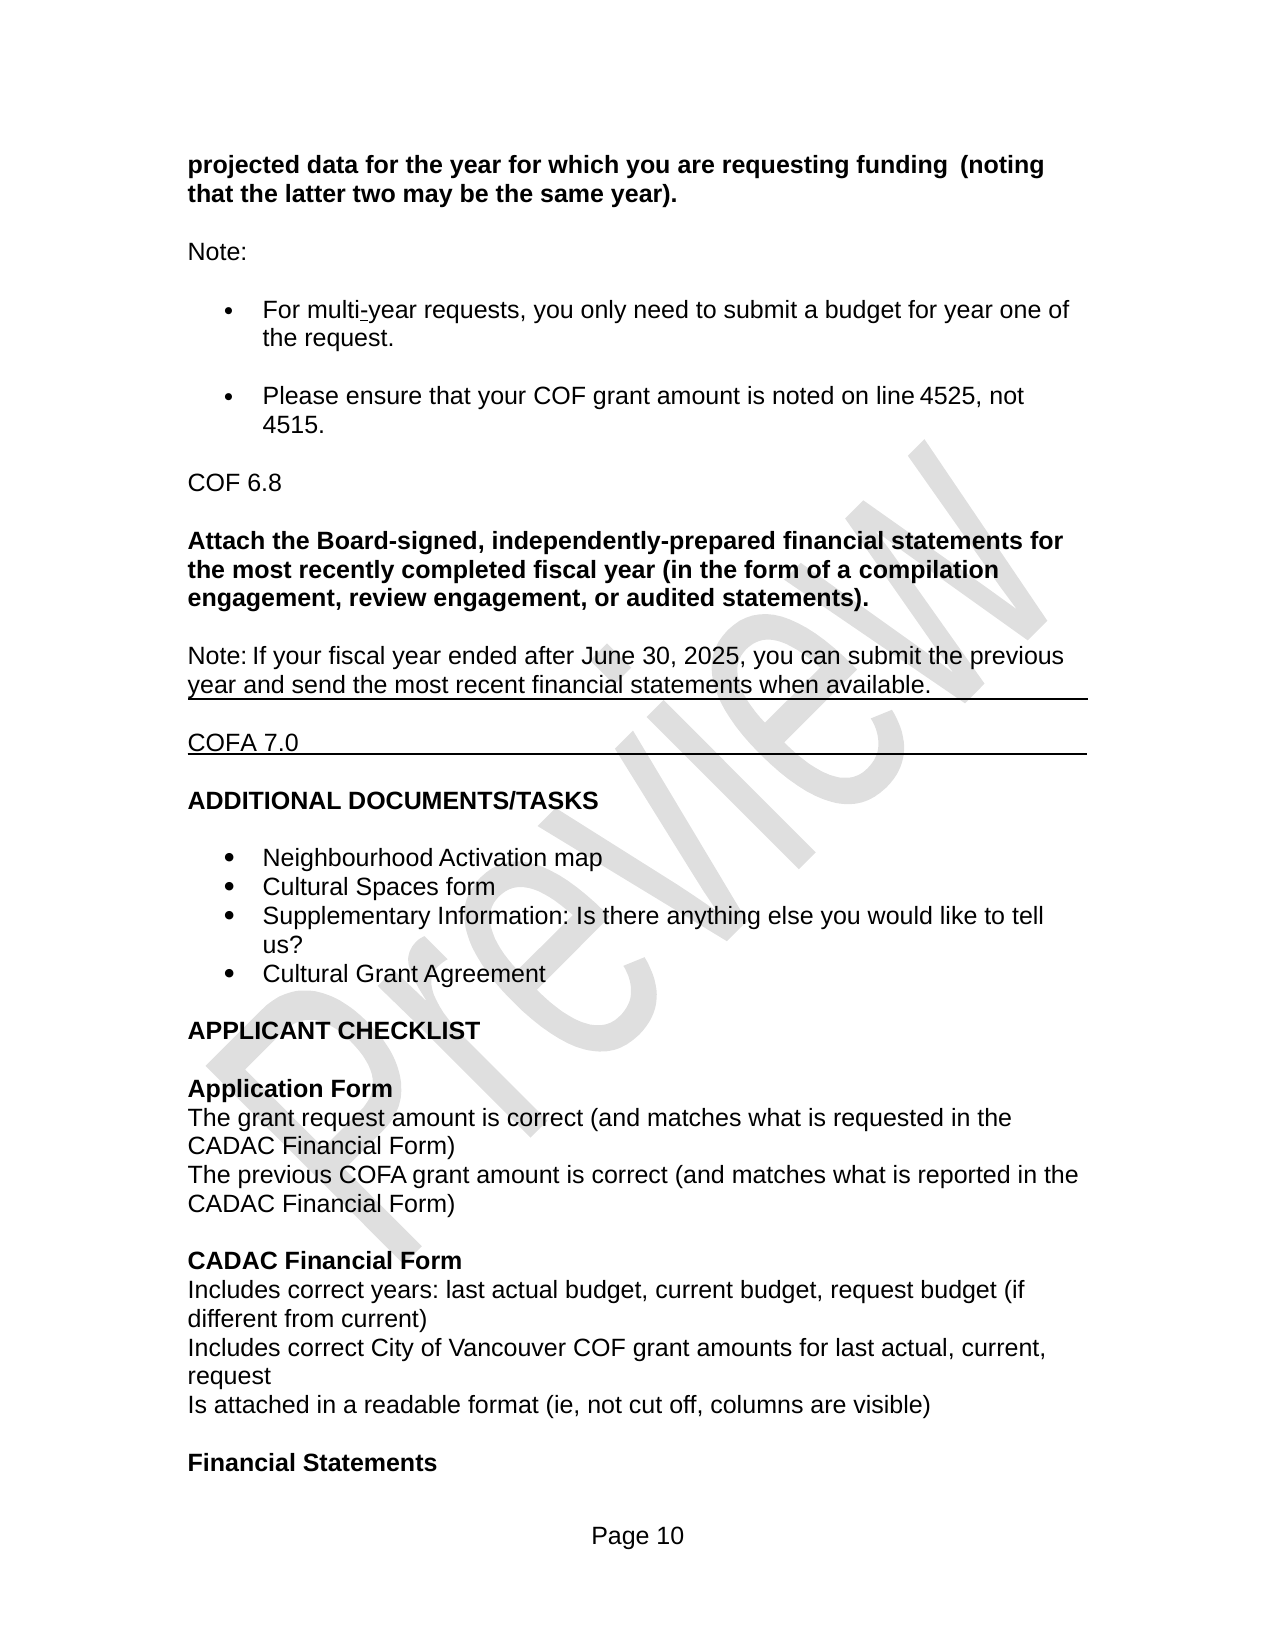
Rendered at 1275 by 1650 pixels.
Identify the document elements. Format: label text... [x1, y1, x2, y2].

text Includes correct City of Vancouver COF grant amounts for last actual, current, request [187, 1332, 1087, 1390]
text Note: [187, 237, 1087, 265]
list Please ensure that your COF grant amount is noted on line 4525, not 4515. [225, 381, 1087, 439]
text Financial Statements [187, 1447, 1087, 1476]
text Includes correct years: last actual budget, current budget, request budget (if different from current) [187, 1275, 1087, 1332]
text Note: If your fiscal year ended after June 30, 2025, you can submit the previous year and send the most recent financial statements when available. [187, 641, 1087, 698]
list Neighbourhood Activation map [225, 843, 1087, 872]
text Application Form [187, 1074, 1087, 1102]
text APPLICANT CHECKLIST [187, 1016, 1087, 1045]
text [187, 150, 1087, 207]
list Cultural Spaces form [225, 872, 1087, 901]
list Supplementary Information: Is there anything else you would like to tell us? [225, 901, 1087, 959]
text CADAC Financial Form [187, 1246, 1087, 1275]
text The grant request amount is correct (and matches what is requested in the CADAC Financial Form) [187, 1102, 1087, 1160]
text ADDITIONAL DOCUMENTS/TASKS [187, 786, 1087, 814]
text The previous COFA grant amount is correct (and matches what is reported in the CADAC Financial Form) [187, 1160, 1087, 1217]
list Cultural Grant Agreement [225, 959, 1087, 987]
list For multi-year requests, you only need to submit a budget for year one of the request. [225, 294, 1087, 352]
text Is attached in a readable format (ie, not cut off, columns are visible) [187, 1390, 1087, 1419]
text Attach the Board-signed, independently-prepared financial statements for the most recently completed fiscal year (in the form of a compilation engagement, review engagement, or audited statements). [187, 526, 1087, 612]
text COF 6.8 [187, 468, 1087, 497]
text COFA 7.0 [187, 728, 1087, 753]
